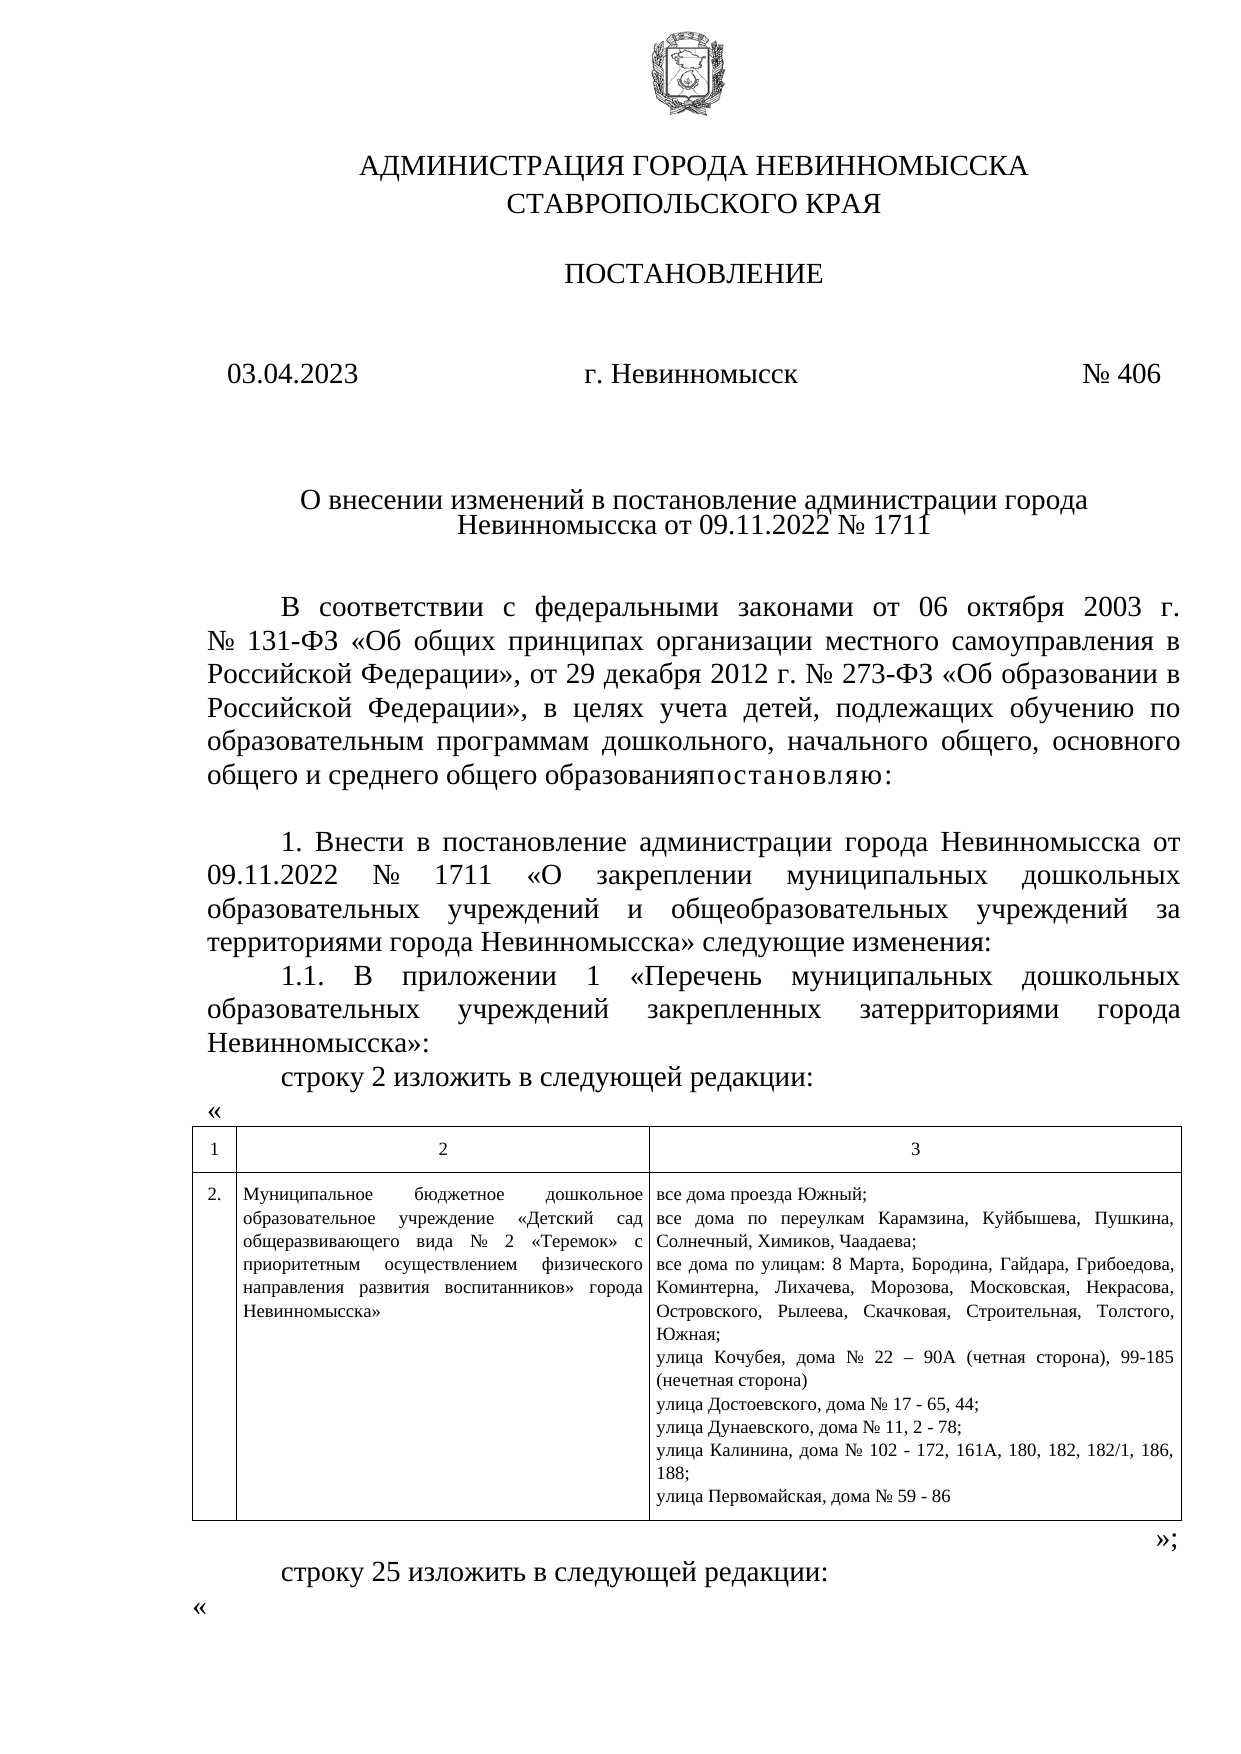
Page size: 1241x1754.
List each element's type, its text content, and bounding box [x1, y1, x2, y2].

table_header 2 [237, 1127, 649, 1172]
table_header 3 [650, 1127, 1181, 1172]
text АДМИНИСТРАЦИЯ ГОРОДА НЕВИННОМЫССКА [207, 148, 1181, 181]
table_cell Муниципальное бюджетное дошкольное образовательное учреждение «Детский сад общеразвивающего вида № 2 «Теремок» с приоритетным осуществлением физического направления развития воспитанников» города Невинномысска» [237, 1173, 649, 1519]
text О внесении изменений в постановление администрации города Невинномысска от 09.11.2022 № 1711 [207, 489, 1181, 539]
table_header 1 [193, 1127, 236, 1172]
text строку 2 изложить в следующей редакции: [207, 1059, 1181, 1092]
text строку 25 изложить в следующей редакции: [207, 1554, 1181, 1588]
text « [192, 1588, 1181, 1621]
text 03.04.2023 г. Невинномысск № 406 [207, 363, 1181, 388]
text В соответствии с федеральными законами от 06 октября 2003 г. № 131-ФЗ «Об общих принципах организации местного самоуправления в Российской Федерации», от 29 декабря 2012 г. № 273-ФЗ «Об образовании в Российской Федерации», в целях учета детей, подлежащих обучению по образовательным программам дошкольного, начального общего, основного общего и среднего общего образованияпостановляю: [207, 589, 1181, 790]
text СТАВРОПОЛЬСКОГО КРАЯ [207, 186, 1181, 220]
text 1. Внести в постановление администрации города Невинномысска от 09.11.2022 № 1711 «О закреплении муниципальных дошкольных образовательных учреждений и общеобразовательных учреждений за территориями города Невинномысска» следующие изменения: [207, 824, 1181, 958]
text ПОСТАНОВЛЕНИЕ [207, 263, 1181, 288]
picture [649, 29, 727, 119]
table_cell 2. [193, 1173, 236, 1519]
text »; [207, 1521, 1181, 1554]
table_cell все дома проезда Южный; все дома по переулкам Карамзина, Куйбышева, Пушкина, Солнечный, Химиков, Чаадаева; все дома по улицам: 8 Марта, Бородина, Гайдара, Грибоедова, Коминтерна, Лихачева, Морозова, Московская, Некрасова, Островского, Рылеева, Скачковая, Строительная, Толстого, Южная; улица Кочубея, дома № 22 – 90А (четная сторона), 99-185 (нечетная сторона) улица Достоевского, дома № 17 - 65, 44; улица Дунаевского, дома № 11, 2 - 78; улица Калинина, дома № 102 - 172, 161А, 180, 182, 182/1, 186, 188; улица Первомайская, дома № 59 - 86 [650, 1173, 1181, 1519]
text « [207, 1092, 1181, 1126]
text 1.1. В приложении 1 «Перечень муниципальных дошкольных образовательных учреждений закрепленных затерриториями города Невинномысска»: [207, 958, 1181, 1059]
